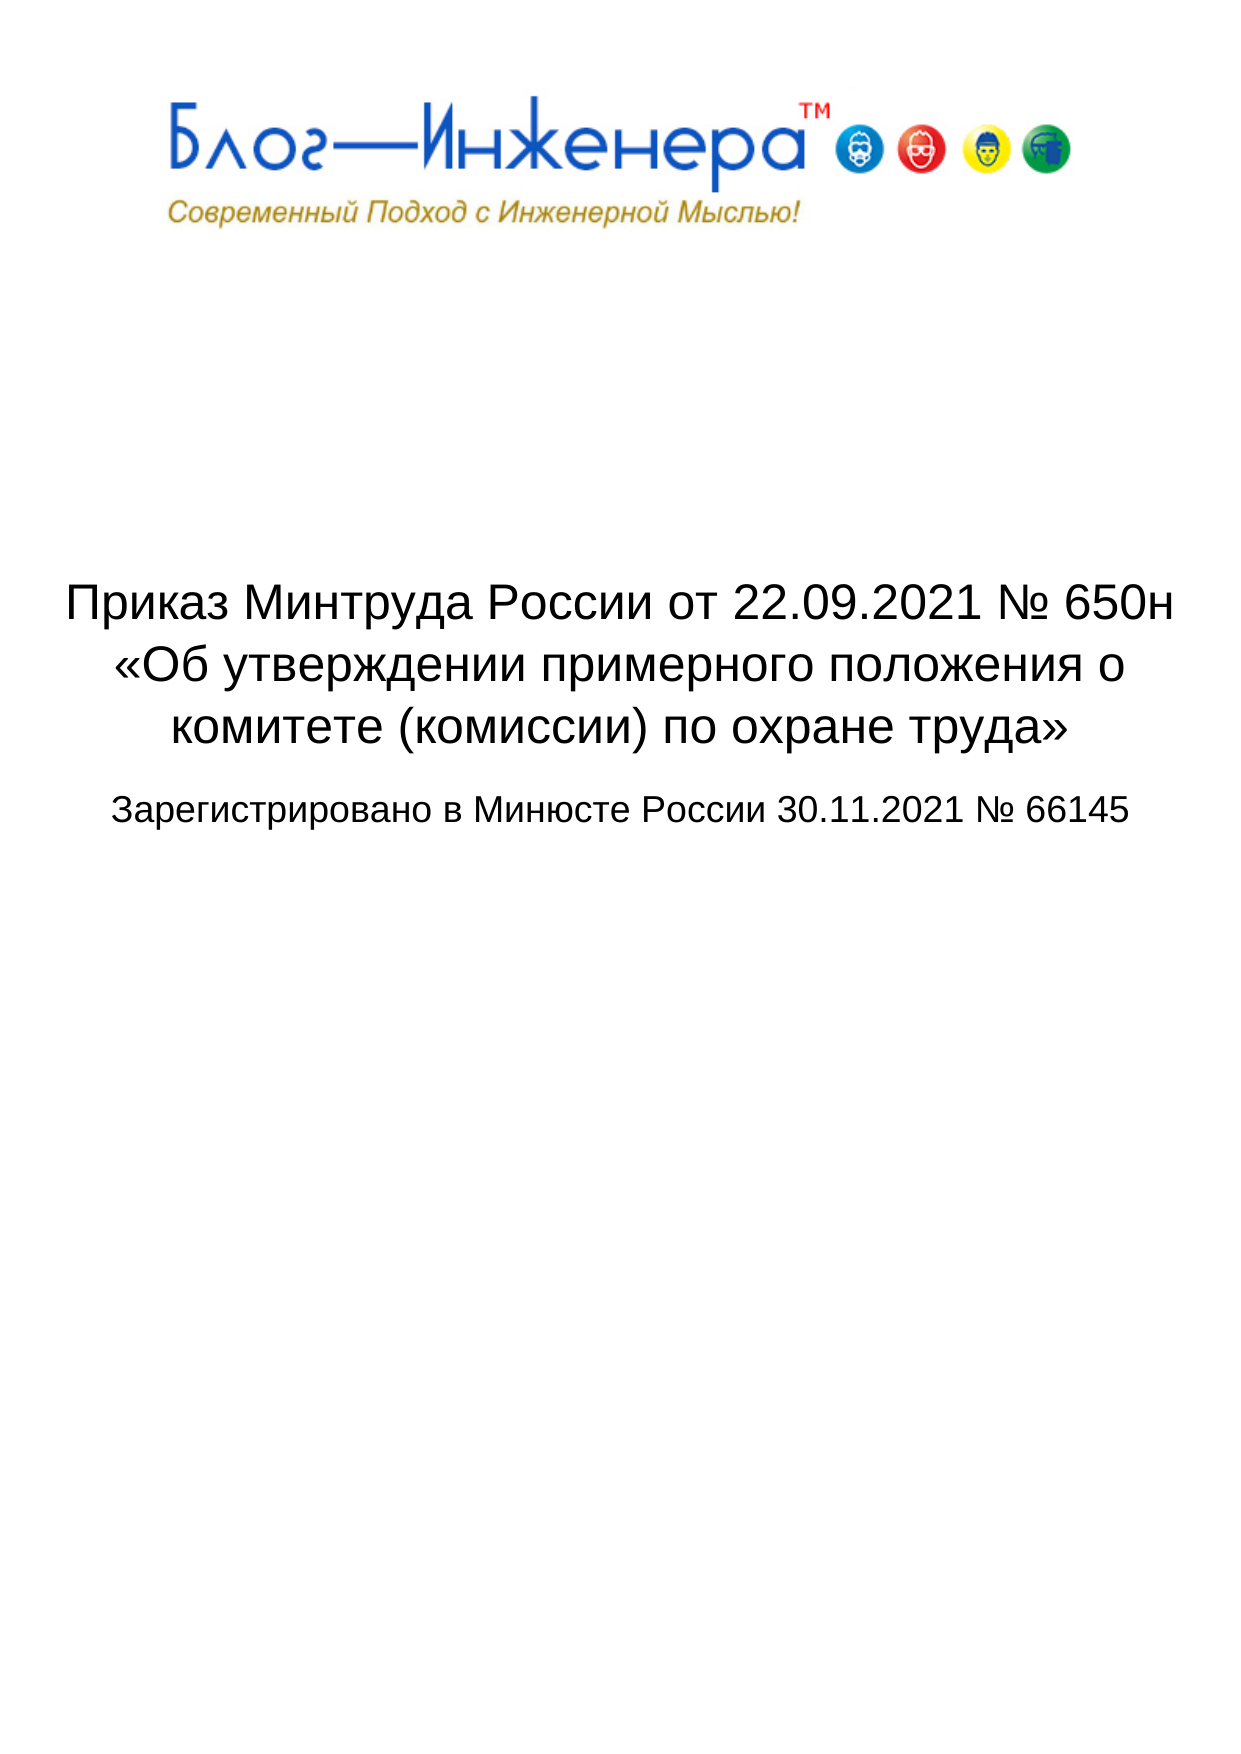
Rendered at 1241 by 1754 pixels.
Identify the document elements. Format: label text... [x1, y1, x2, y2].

text Приказ Минтруда России от 22.09.2021 № 650н «Об утверждении примерного положения о комитете (комиссии) по охране труда» [62, 573, 1178, 785]
text Зарегистрировано в Минюсте России 30.11.2021 № 66145 [62, 787, 1178, 830]
picture [160, 87, 1080, 232]
